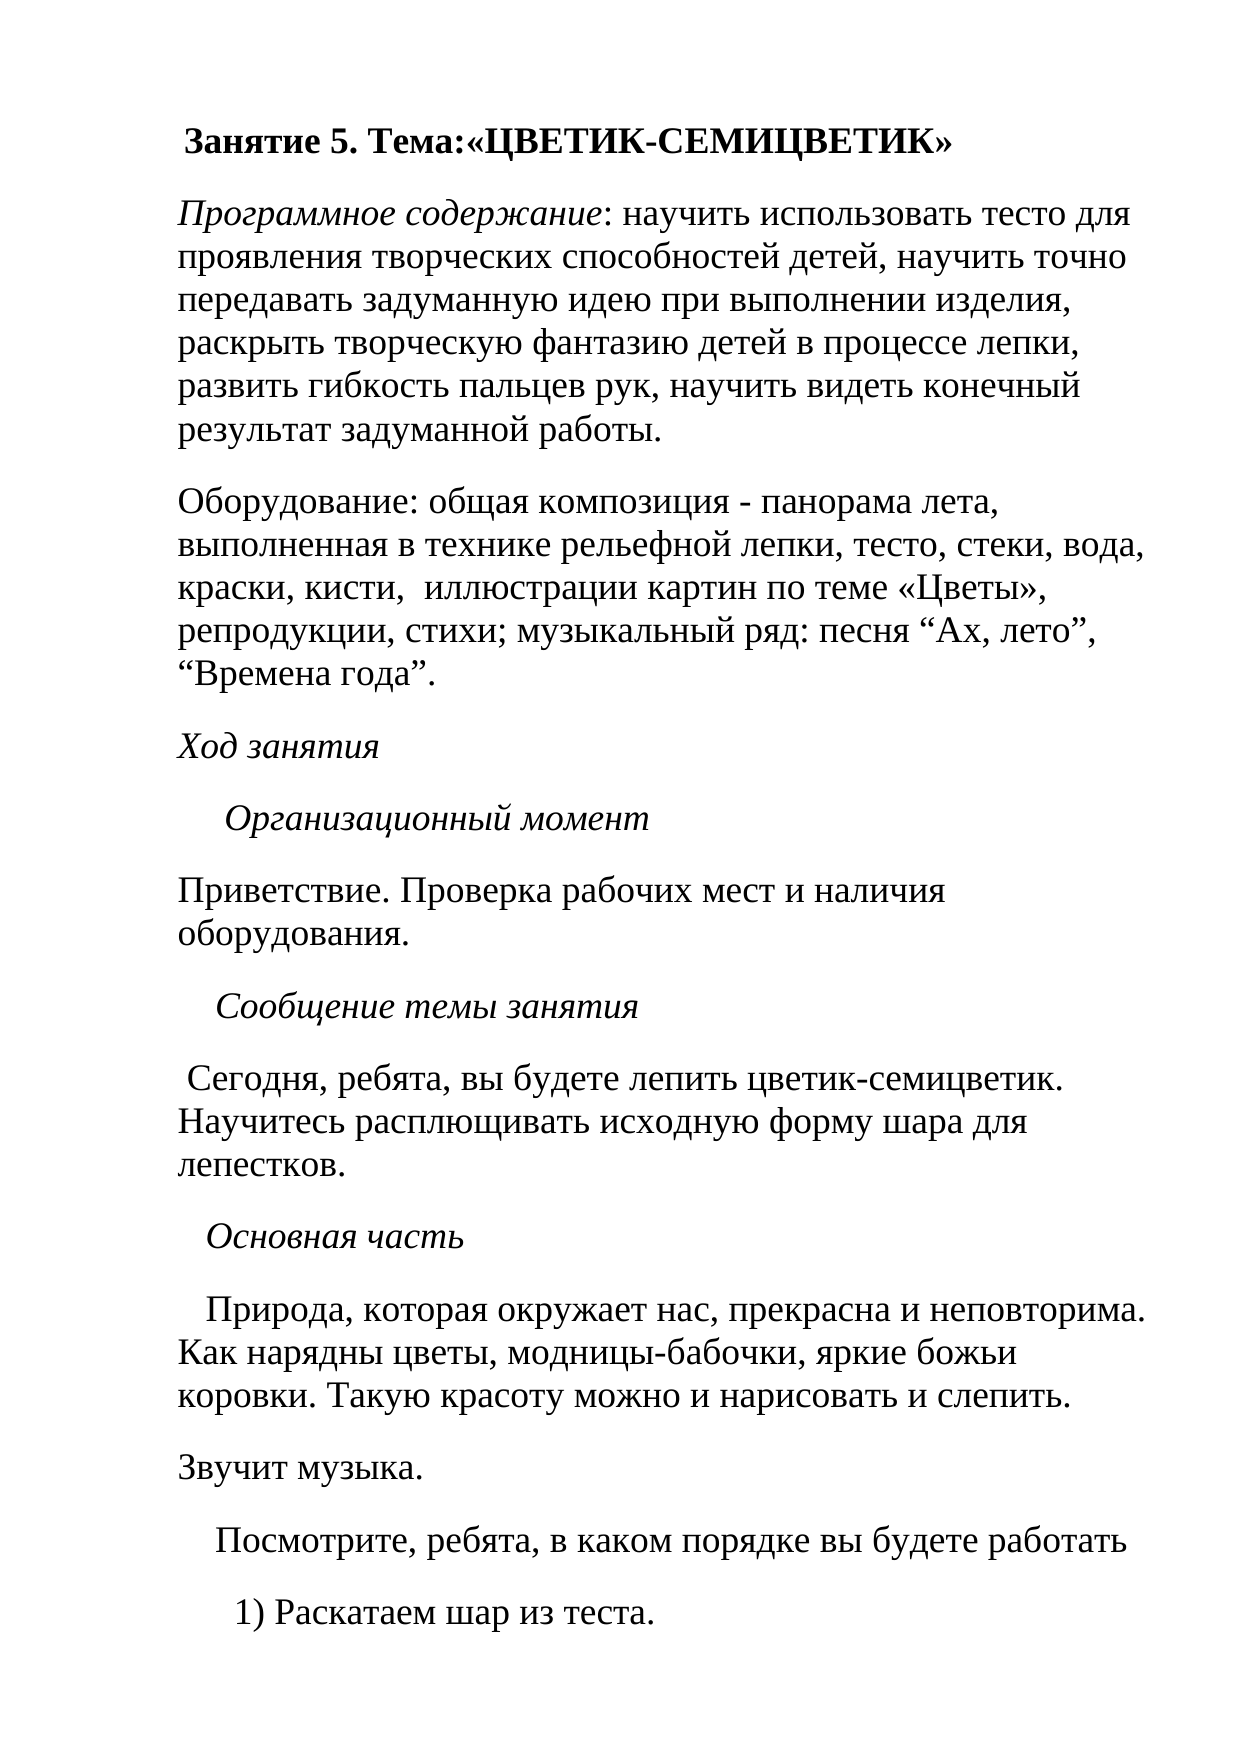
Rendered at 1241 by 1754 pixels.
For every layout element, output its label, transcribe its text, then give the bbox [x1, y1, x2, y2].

text Программное содержание: научить использовать тесто для проявления творческих способностей детей, научить точно передавать задуманную идею при выполнении изделия, раскрыть творческую фантазию детей в процессе лепки, развить гибкость пальцев рук, научить видеть конечный результат задуманной работы. [177, 190, 1152, 449]
text Сообщение темы занятия [177, 983, 1152, 1026]
text Оборудование: общая композиция - панорама лета, выполненная в технике рельефной лепки, тесто, стеки, вода, краски, кисти, иллюстрации картин по теме «Цветы», репродукции, стихи; музыкальный ряд: песня “Ах, лето”, “Времена года”. [177, 478, 1152, 694]
text Звучит музыка. [177, 1445, 1152, 1488]
text Посмотрите, ребята, в каком порядке вы будете работать [177, 1517, 1152, 1560]
text Ход занятия [177, 723, 1152, 766]
text Сегодня, ребята, вы будете лепить цветик-семицветик. Научитесь расплющивать исходную форму шара для лепестков. [177, 1055, 1152, 1185]
text Занятие 5. Тема:«ЦВЕТИК-СЕМИЦВЕТИК» [177, 118, 1152, 161]
text Приветствие. Проверка рабочих мест и наличия оборудования. [177, 868, 1152, 954]
text 1) Раскатаем шар из теста. [177, 1589, 1152, 1632]
text Природа, которая окружает нас, прекрасна и неповторима. Как нарядны цветы, модницы-бабочки, яркие божьи коровки. Такую красоту можно и нарисовать и слепить. [177, 1286, 1152, 1416]
text Основная часть [177, 1214, 1152, 1257]
text Организационный момент [177, 795, 1152, 838]
